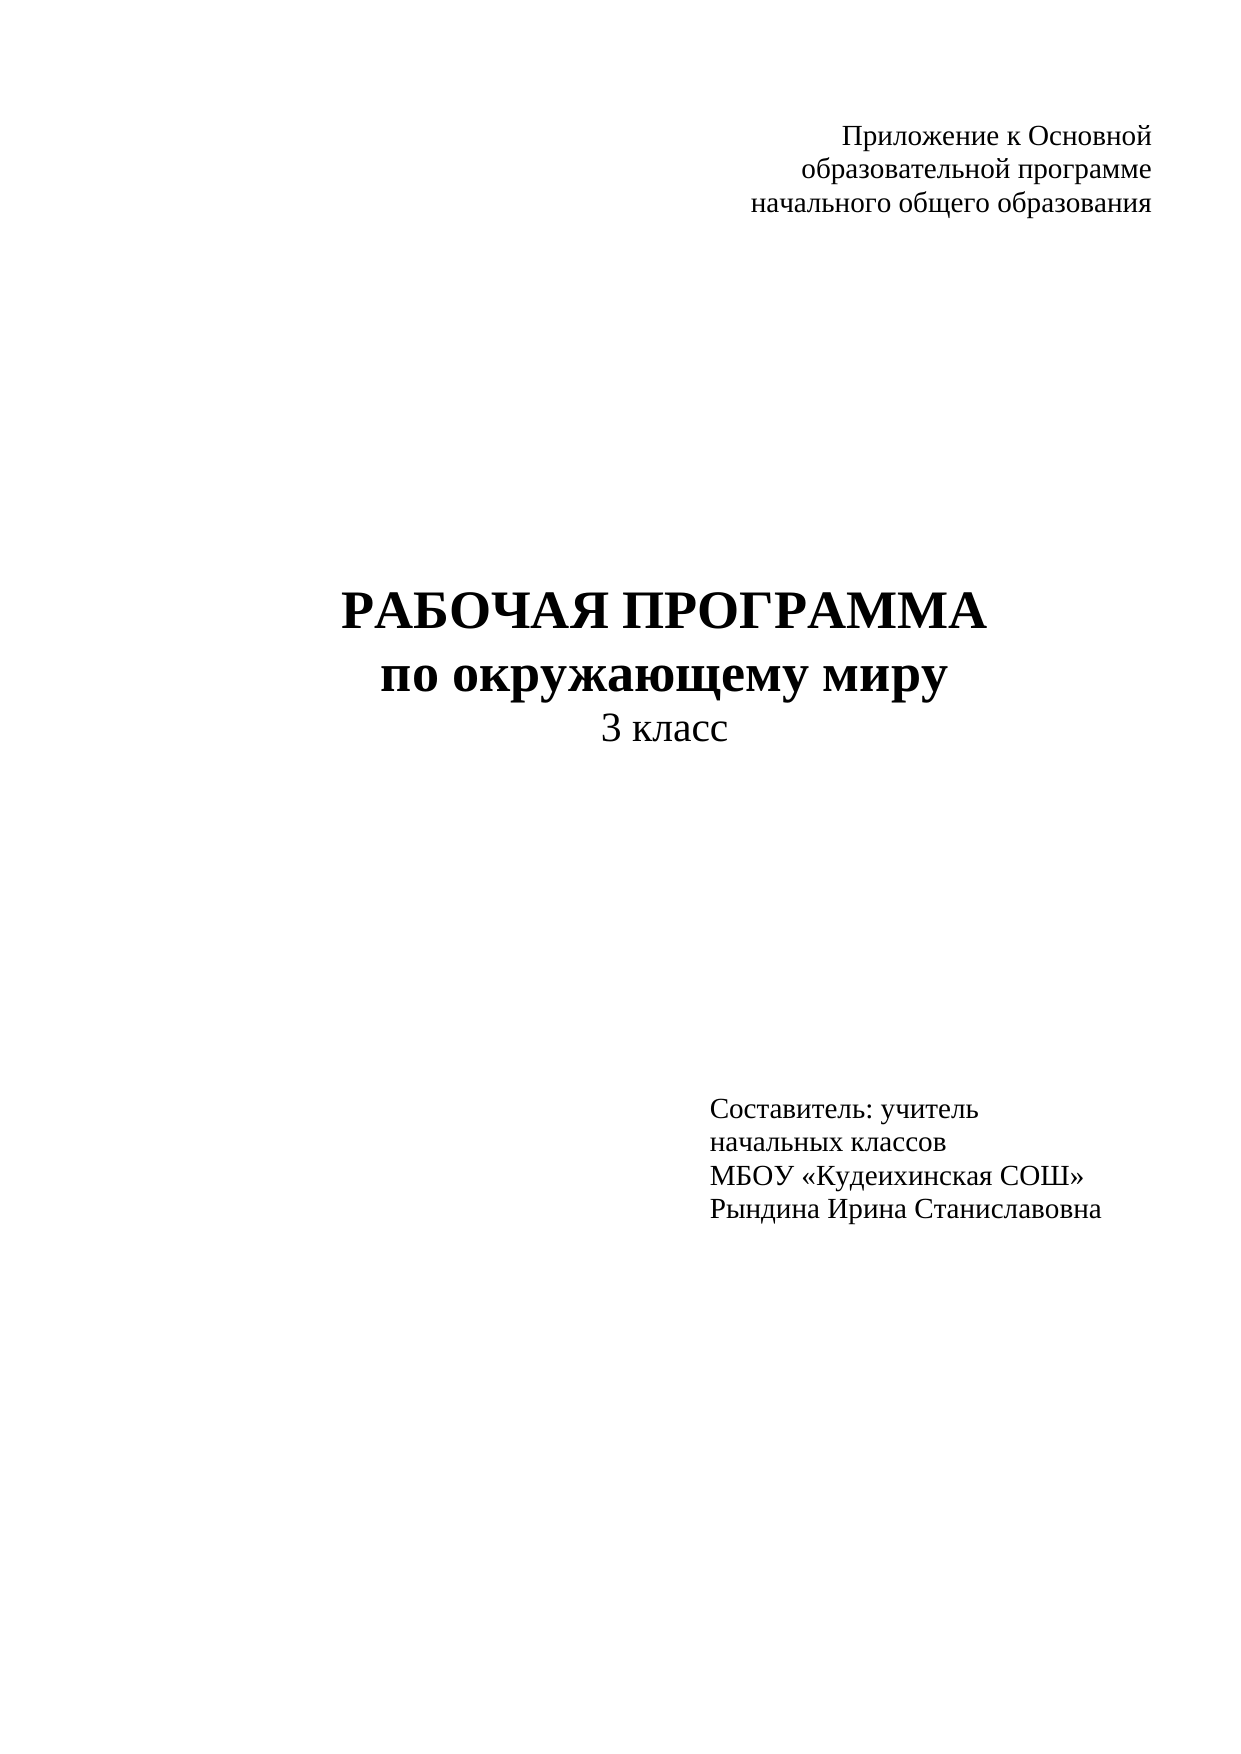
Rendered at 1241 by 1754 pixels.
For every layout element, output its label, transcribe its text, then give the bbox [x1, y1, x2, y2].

text Рындина Ирина Станиславовна [177, 1191, 1152, 1225]
text 3 класс [177, 703, 1152, 751]
text начального общего образования [177, 185, 1152, 219]
text Составитель: учитель [177, 1091, 1152, 1124]
text образовательной программе [177, 152, 1152, 185]
text по окружающему миру [177, 640, 1152, 703]
text МБОУ «Кудеихинская СОШ» [177, 1158, 1152, 1191]
text РАБОЧАЯ ПРОГРАММА [177, 578, 1152, 640]
text Приложение к Основной [177, 118, 1152, 152]
text начальных классов [177, 1124, 1152, 1158]
